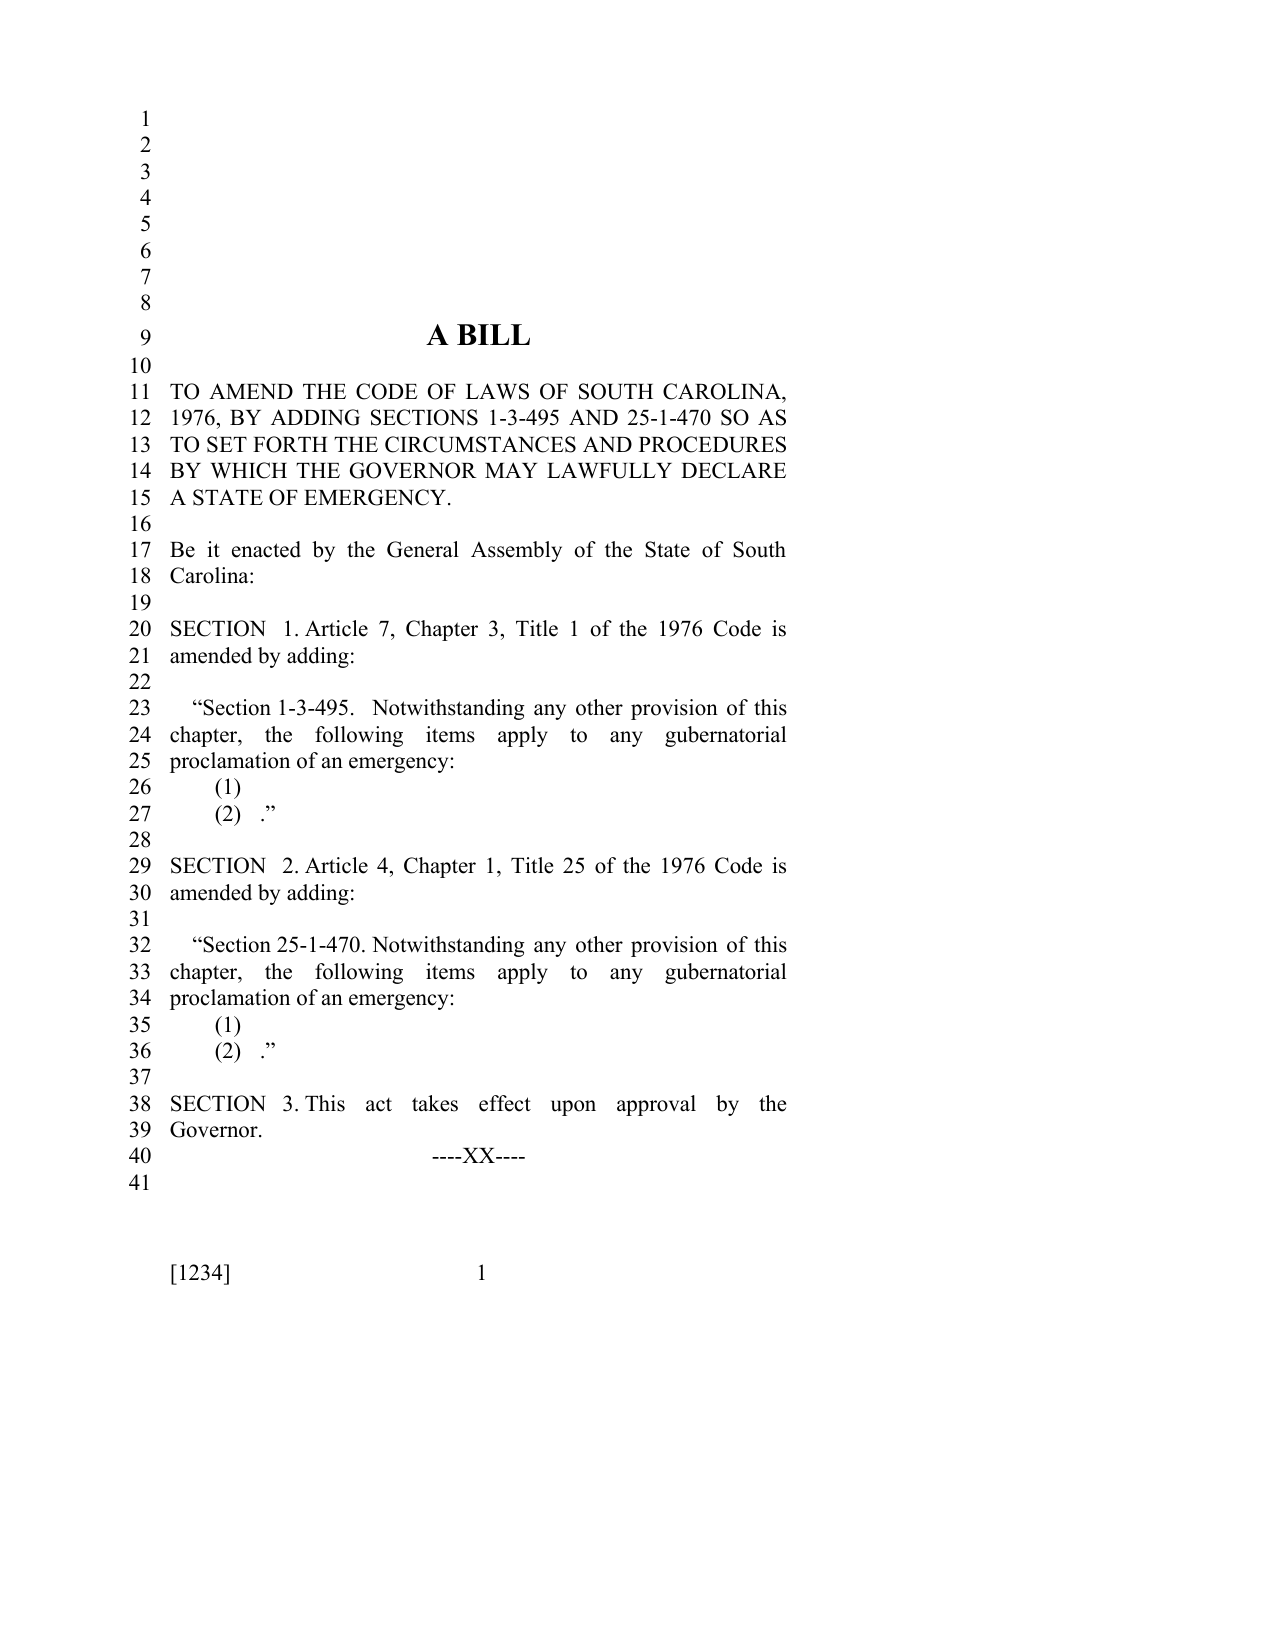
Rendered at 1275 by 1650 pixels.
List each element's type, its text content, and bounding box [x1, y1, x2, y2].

text (2) .” [169, 800, 787, 826]
text Be it enacted by the General Assembly of the State of South Carolina: [169, 536, 787, 589]
text (1) [169, 1011, 787, 1037]
text (1) [169, 773, 787, 800]
text SECTION 2. Article 4, Chapter 1, Title 25 of the 1976 Code is amended by adding: [169, 852, 787, 905]
text TO AMEND THE CODE OF LAWS OF SOUTH CAROLINA, 1976, BY ADDING SECTIONS 1-3-495 AND 25-1-470 SO AS TO SET FORTH THE CIRCUMSTANCES AND PROCEDURES BY WHICH THE GOVERNOR MAY LAWFULLY DECLARE A STATE OF EMERGENCY. [169, 378, 787, 510]
text SECTION 3. This act takes effect upon approval by the Governor. [169, 1090, 787, 1142]
text A BILL [169, 316, 787, 352]
text “Section 25-1-470. Notwithstanding any other provision of this chapter, the following items apply to any gubernatorial proclamation of an emergency: [169, 932, 787, 1011]
text SECTION 1. Article 7, Chapter 3, Title 1 of the 1976 Code is amended by adding: [169, 615, 787, 668]
text (2) .” [169, 1037, 787, 1063]
text ----XX---- [169, 1142, 787, 1169]
text “Section 1-3-495. Notwithstanding any other provision of this chapter, the following items apply to any gubernatorial proclamation of an emergency: [169, 694, 787, 773]
